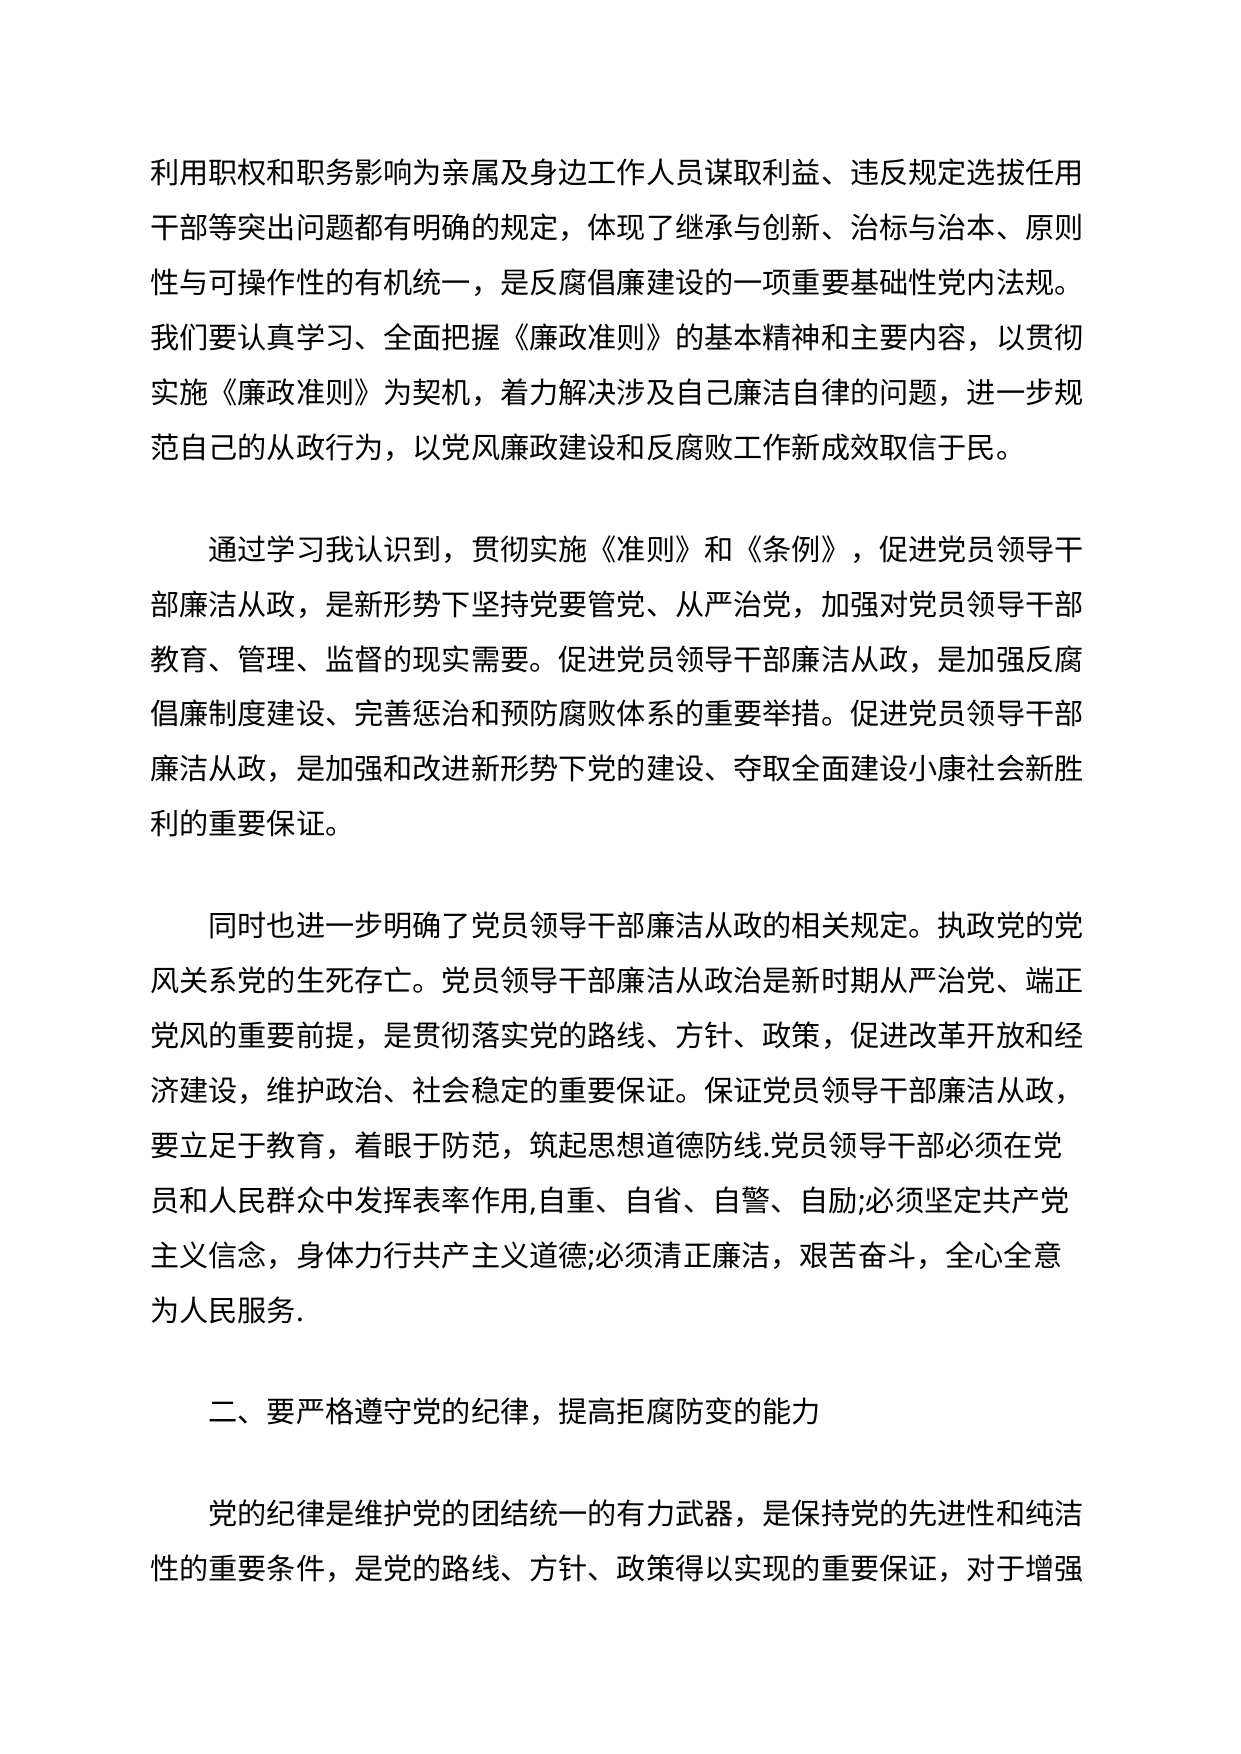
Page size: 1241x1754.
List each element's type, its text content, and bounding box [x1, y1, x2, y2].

text 同时也进一步明确了党员领导干部廉洁从政的相关规定。执政党的党风关系党的生死存亡。党员领导干部廉洁从政治是新时期从严治党、端正党风的重要前提，是贯彻落实党的路线、方针、政策，促进改革开放和经济建设，维护政治、社会稳定的重要保证。保证党员领导干部廉洁从政，要立足于教育，着眼于防范，筑起思想道德防线.党员领导干部必须在党员和人民群众中发挥表率作用,自重、自省、自警、自励;必须坚定共产党主义信念，身体力行共产主义道德;必须清正廉洁，艰苦奋斗，全心全意为人民服务. [150, 902, 1090, 1329]
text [150, 150, 1090, 467]
text 二、要严格遵守党的纪律，提高拒腐防变的能力 [150, 1389, 1090, 1431]
text 通过学习我认识到，贯彻实施《准则》和《条例》，促进党员领导干部廉洁从政，是新形势下坚持党要管党、从严治党，加强对党员领导干部教育、管理、监督的现实需要。促进党员领导干部廉洁从政，是加强反腐倡廉制度建设、完善惩治和预防腐败体系的重要举措。促进党员领导干部廉洁从政，是加强和改进新形势下党的建设、夺取全面建设小康社会新胜利的重要保证。 [150, 526, 1090, 843]
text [150, 1491, 1090, 1588]
